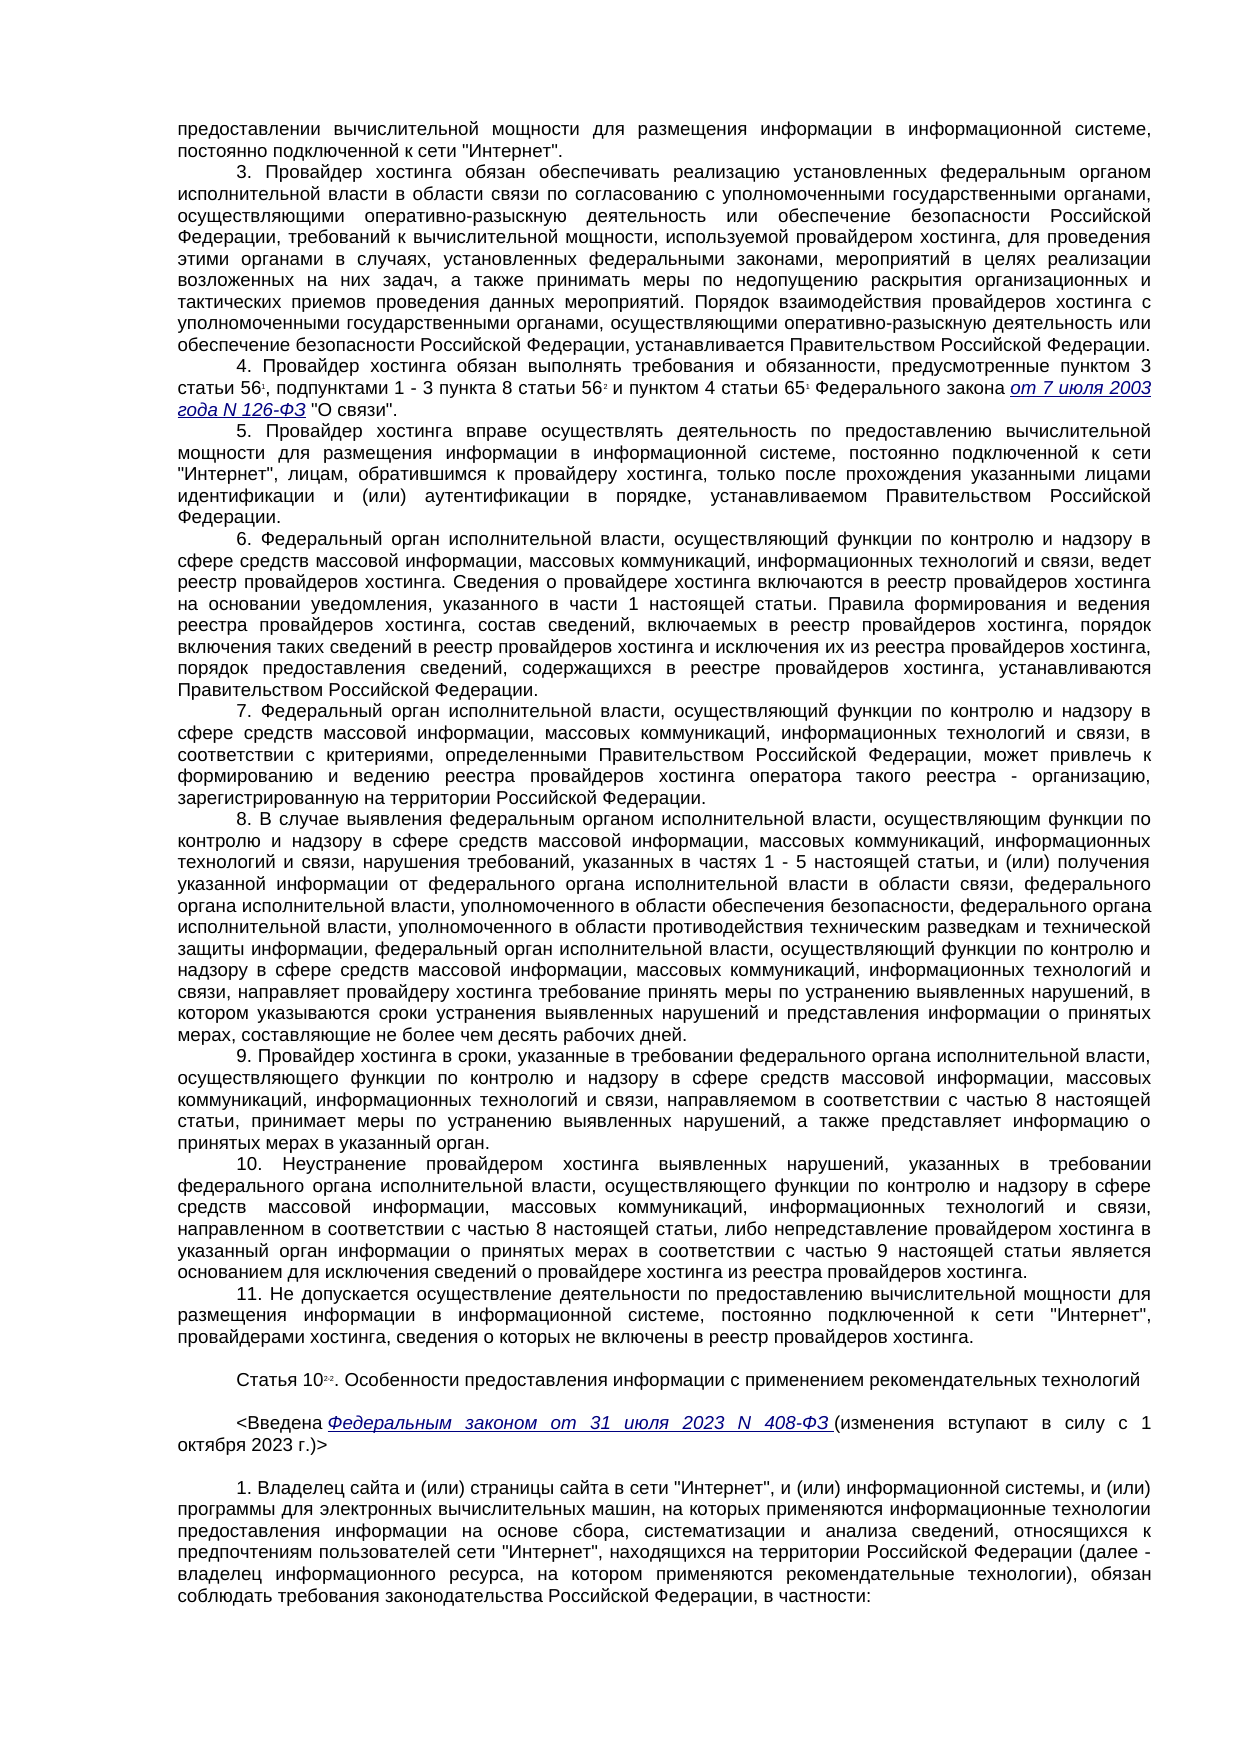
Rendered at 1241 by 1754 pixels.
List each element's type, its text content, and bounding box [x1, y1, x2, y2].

text 7. Федеральный орган исполнительной власти, осуществляющий функции по контролю и надзору в сфере средств массовой информации, массовых коммуникаций, информационных технологий и связи, в соответствии с критериями, определенными Правительством Российской Федерации, может привлечь к формированию и ведению реестра провайдеров хостинга оператора такого реестра - организацию, зарегистрированную на территории Российской Федерации. [177, 700, 1152, 808]
text <Введена Федеральным законом от 31 июля 2023 N 408-ФЗ (изменения вступают в силу с 1 октября 2023 г.)> [177, 1412, 1152, 1455]
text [177, 118, 1152, 161]
text 8. В случае выявления федеральным органом исполнительной власти, осуществляющим функции по контролю и надзору в сфере средств массовой информации, массовых коммуникаций, информационных технологий и связи, нарушения требований, указанных в частях 1 - 5 настоящей статьи, и (или) получения указанной информации от федерального органа исполнительной власти в области связи, федерального органа исполнительной власти, уполномоченного в области обеспечения безопасности, федерального органа исполнительной власти, уполномоченного в области противодействия техническим разведкам и технической защиты информации, федеральный орган исполнительной власти, осуществляющий функции по контролю и надзору в сфере средств массовой информации, массовых коммуникаций, информационных технологий и связи, направляет провайдеру хостинга требование принять меры по устранению выявленных нарушений, в котором указываются сроки устранения выявленных нарушений и представления информации о принятых мерах, составляющие не более чем десять рабочих дней. [177, 808, 1152, 1045]
text 10. Неустранение провайдером хостинга выявленных нарушений, указанных в требовании федерального органа исполнительной власти, осуществляющего функции по контролю и надзору в сфере средств массовой информации, массовых коммуникаций, информационных технологий и связи, направленном в соответствии с частью 8 настоящей статьи, либо непредставление провайдером хостинга в указанный орган информации о принятых мерах в соответствии с частью 9 настоящей статьи является основанием для исключения сведений о провайдере хостинга из реестра провайдеров хостинга. [177, 1153, 1152, 1282]
text 9. Провайдер хостинга в сроки, указанные в требовании федерального органа исполнительной власти, осуществляющего функции по контролю и надзору в сфере средств массовой информации, массовых коммуникаций, информационных технологий и связи, направляемом в соответствии с частью 8 настоящей статьи, принимает меры по устранению выявленных нарушений, а также представляет информацию о принятых мерах в указанный орган. [177, 1045, 1152, 1153]
text 3. Провайдер хостинга обязан обеспечивать реализацию установленных федеральным органом исполнительной власти в области связи по согласованию с уполномоченными государственными органами, осуществляющими оперативно-разыскную деятельность или обеспечение безопасности Российской Федерации, требований к вычислительной мощности, используемой провайдером хостинга, для проведения этими органами в случаях, установленных федеральными законами, мероприятий в целях реализации возложенных на них задач, а также принимать меры по недопущению раскрытия организационных и тактических приемов проведения данных мероприятий. Порядок взаимодействия провайдеров хостинга с уполномоченными государственными органами, осуществляющими оперативно-разыскную деятельность или обеспечение безопасности Российской Федерации, устанавливается Правительством Российской Федерации. [177, 161, 1152, 355]
text 6. Федеральный орган исполнительной власти, осуществляющий функции по контролю и надзору в сфере средств массовой информации, массовых коммуникаций, информационных технологий и связи, ведет реестр провайдеров хостинга. Сведения о провайдере хостинга включаются в реестр провайдеров хостинга на основании уведомления, указанного в части 1 настоящей статьи. Правила формирования и ведения реестра провайдеров хостинга, состав сведений, включаемых в реестр провайдеров хостинга, порядок включения таких сведений в реестр провайдеров хостинга и исключения их из реестра провайдеров хостинга, порядок предоставления сведений, содержащихся в реестре провайдеров хостинга, устанавливаются Правительством Российской Федерации. [177, 528, 1152, 700]
text 11. Не допускается осуществление деятельности по предоставлению вычислительной мощности для размещения информации в информационной системе, постоянно подключенной к сети "Интернет", провайдерами хостинга, сведения о которых не включены в реестр провайдеров хостинга. [177, 1282, 1152, 1347]
text Статья 102-2. Особенности предоставления информации с применением рекомендательных технологий [177, 1369, 1152, 1390]
text 5. Провайдер хостинга вправе осуществлять деятельность по предоставлению вычислительной мощности для размещения информации в информационной системе, постоянно подключенной к сети "Интернет", лицам, обратившимся к провайдеру хостинга, только после прохождения указанными лицами идентификации и (или) аутентификации в порядке, устанавливаемом Правительством Российской Федерации. [177, 420, 1152, 528]
text 4. Провайдер хостинга обязан выполнять требования и обязанности, предусмотренные пунктом 3 статьи 561, подпунктами 1 - 3 пункта 8 статьи 562 и пунктом 4 статьи 651 Федерального закона от 7 июля 2003 года N 126-ФЗ "О связи". [177, 355, 1152, 420]
text 1. Владелец сайта и (или) страницы сайта в сети "Интернет", и (или) информационной системы, и (или) программы для электронных вычислительных машин, на которых применяются информационные технологии предоставления информации на основе сбора, систематизации и анализа сведений, относящихся к предпочтениям пользователей сети "Интернет", находящихся на территории Российской Федерации (далее - владелец информационного ресурса, на котором применяются рекомендательные технологии), обязан соблюдать требования законодательства Российской Федерации, в частности: [177, 1477, 1152, 1606]
